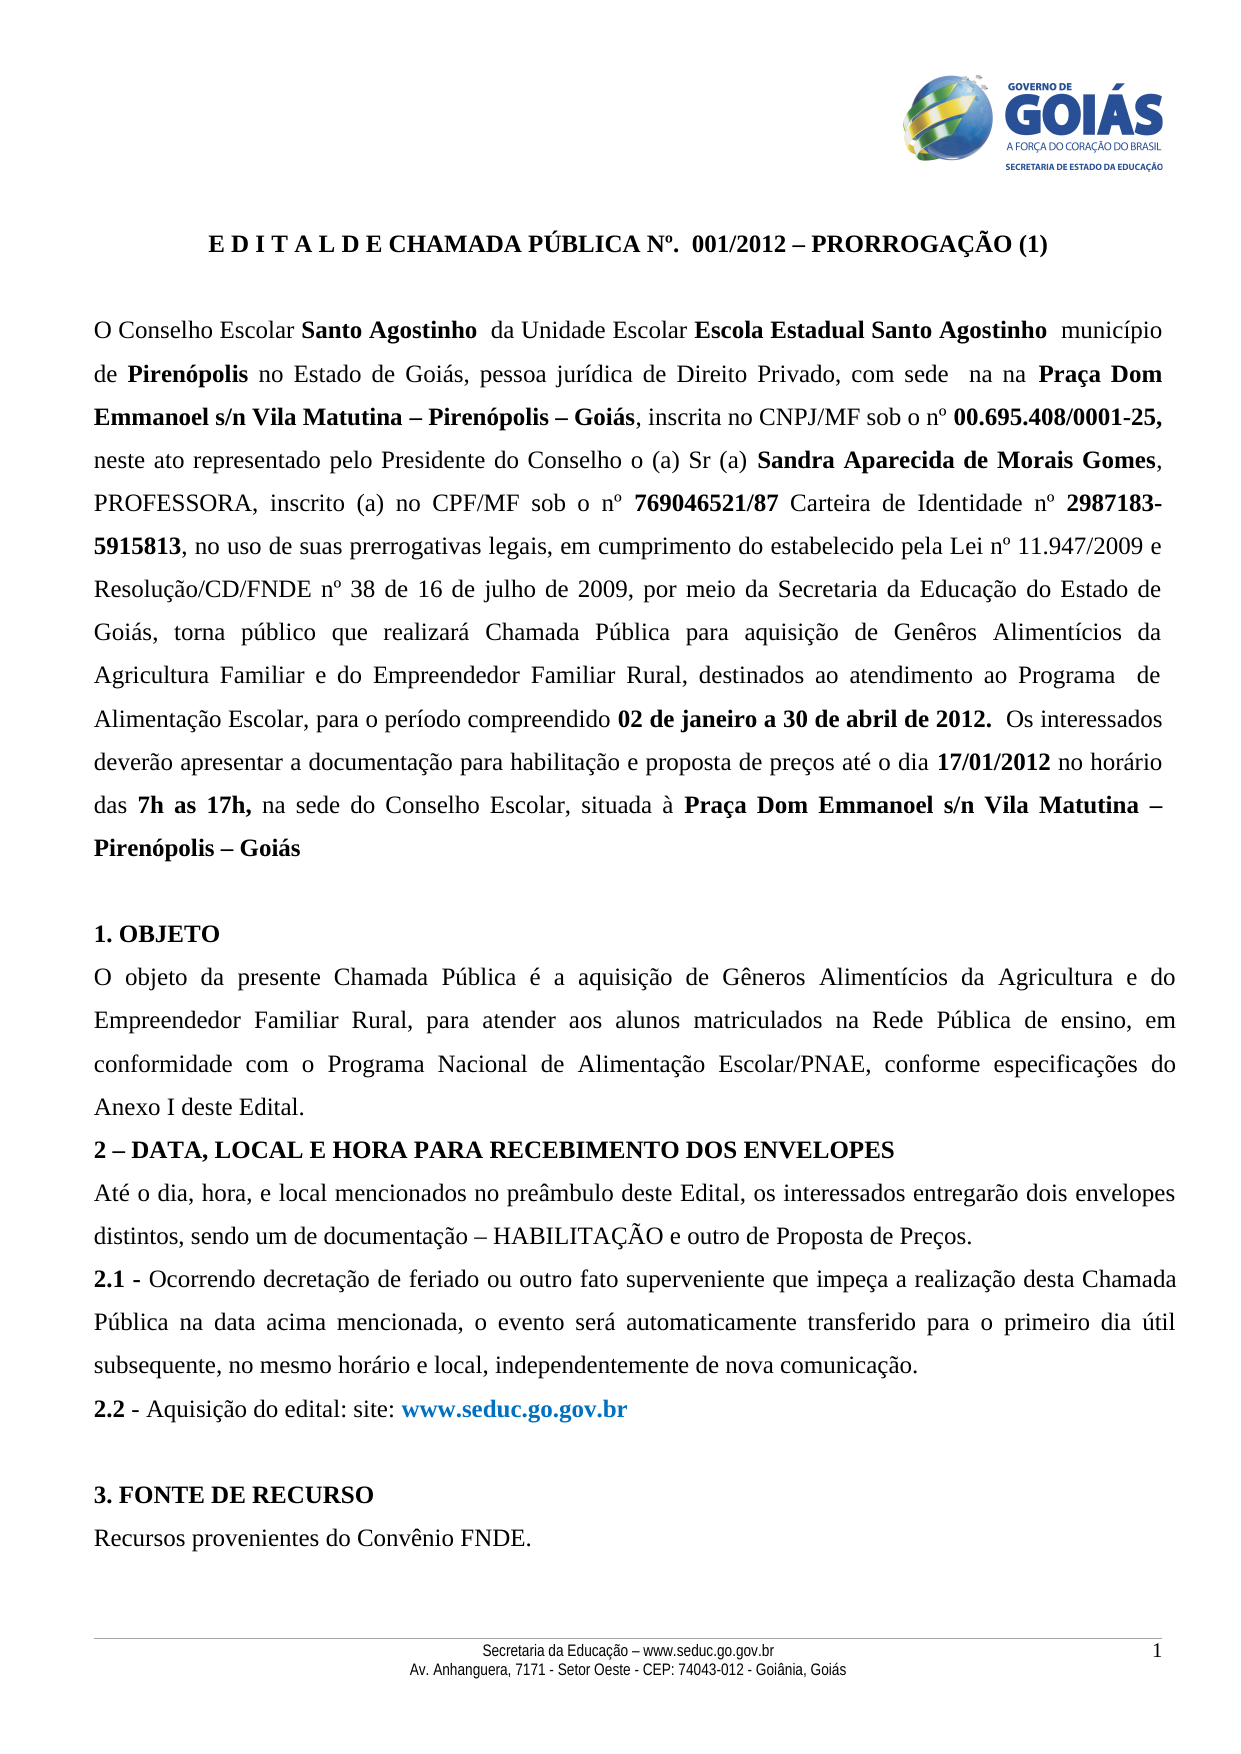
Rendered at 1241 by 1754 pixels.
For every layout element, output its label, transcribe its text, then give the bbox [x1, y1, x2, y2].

text 3. FONTE DE RECURSO [94, 1480, 1177, 1509]
text 1. OBJETO [94, 919, 1177, 948]
text E D I T A L D E CHAMADA PÚBLICA Nº. 001/2012 – PRORROGAÇÃO (1) [94, 229, 1162, 258]
text 2.1 - Ocorrendo decretação de feriado ou outro fato superveniente que impeça a realização desta Chamada Pública na data acima mencionada, o evento será automaticamente transferido para o primeiro dia útil subsequente, no mesmo horário e local, independentemente de nova comunicação. [94, 1264, 1177, 1379]
text Recursos provenientes do Convênio FNDE. [94, 1523, 1177, 1552]
text 2 – DATA, LOCAL E HORA PARA RECEBIMENTO DOS ENVELOPES [94, 1135, 1177, 1164]
text O objeto da presente Chamada Pública é a aquisição de Gêneros Alimentícios da Agricultura e do Empreendedor Familiar Rural, para atender aos alunos matriculados na Rede Pública de ensino, em conformidade com o Programa Nacional de Alimentação Escolar/PNAE, conforme especificações do Anexo I deste Edital. [94, 962, 1177, 1121]
text 2.2 - Aquisição do edital: site: www.seduc.go.gov.br [94, 1394, 1177, 1422]
text O Conselho Escolar Santo Agostinho da Unidade Escolar Escola Estadual Santo Agostinho município de Pirenópolis no Estado de Goiás, pessoa jurídica de Direito Privado, com sede na na Praça Dom Emmanoel s/n Vila Matutina – Pirenópolis – Goiás, inscrita no CNPJ/MF sob o nº 00.695.408/0001-25, neste ato representado pelo Presidente do Conselho o (a) Sr (a) Sandra Aparecida de Morais Gomes, PROFESSORA, inscrito (a) no CPF/MF sob o nº 769046521/87 Carteira de Identidade nº 2987183-5915813, no uso de suas prerrogativas legais, em cumprimento do estabelecido pela Lei nº 11.947/2009 e Resolução/CD/FNDE nº 38 de 16 de julho de 2009, por meio da Secretaria da Educação do Estado de Goiás, torna público que realizará Chamada Pública para aquisição de Genêros Alimentícios da Agricultura Familiar e do Empreendedor Familiar Rural, destinados ao atendimento ao Programa de Alimentação Escolar, para o período compreendido 02 de janeiro a 30 de abril de 2012. Os interessados deverão apresentar a documentação para habilitação e proposta de preços até o dia 17/01/2012 no horário das 7h as 17h, na sede do Conselho Escolar, situada à Praça Dom Emmanoel s/n Vila Matutina – Pirenópolis – Goiás [94, 316, 1162, 862]
text Até o dia, hora, e local mencionados no preâmbulo deste Edital, os interessados entregarão dois envelopes distintos, sendo um de documentação – HABILITAÇÃO e outro de Proposta de Preços. [94, 1178, 1177, 1250]
picture [903, 75, 1163, 172]
